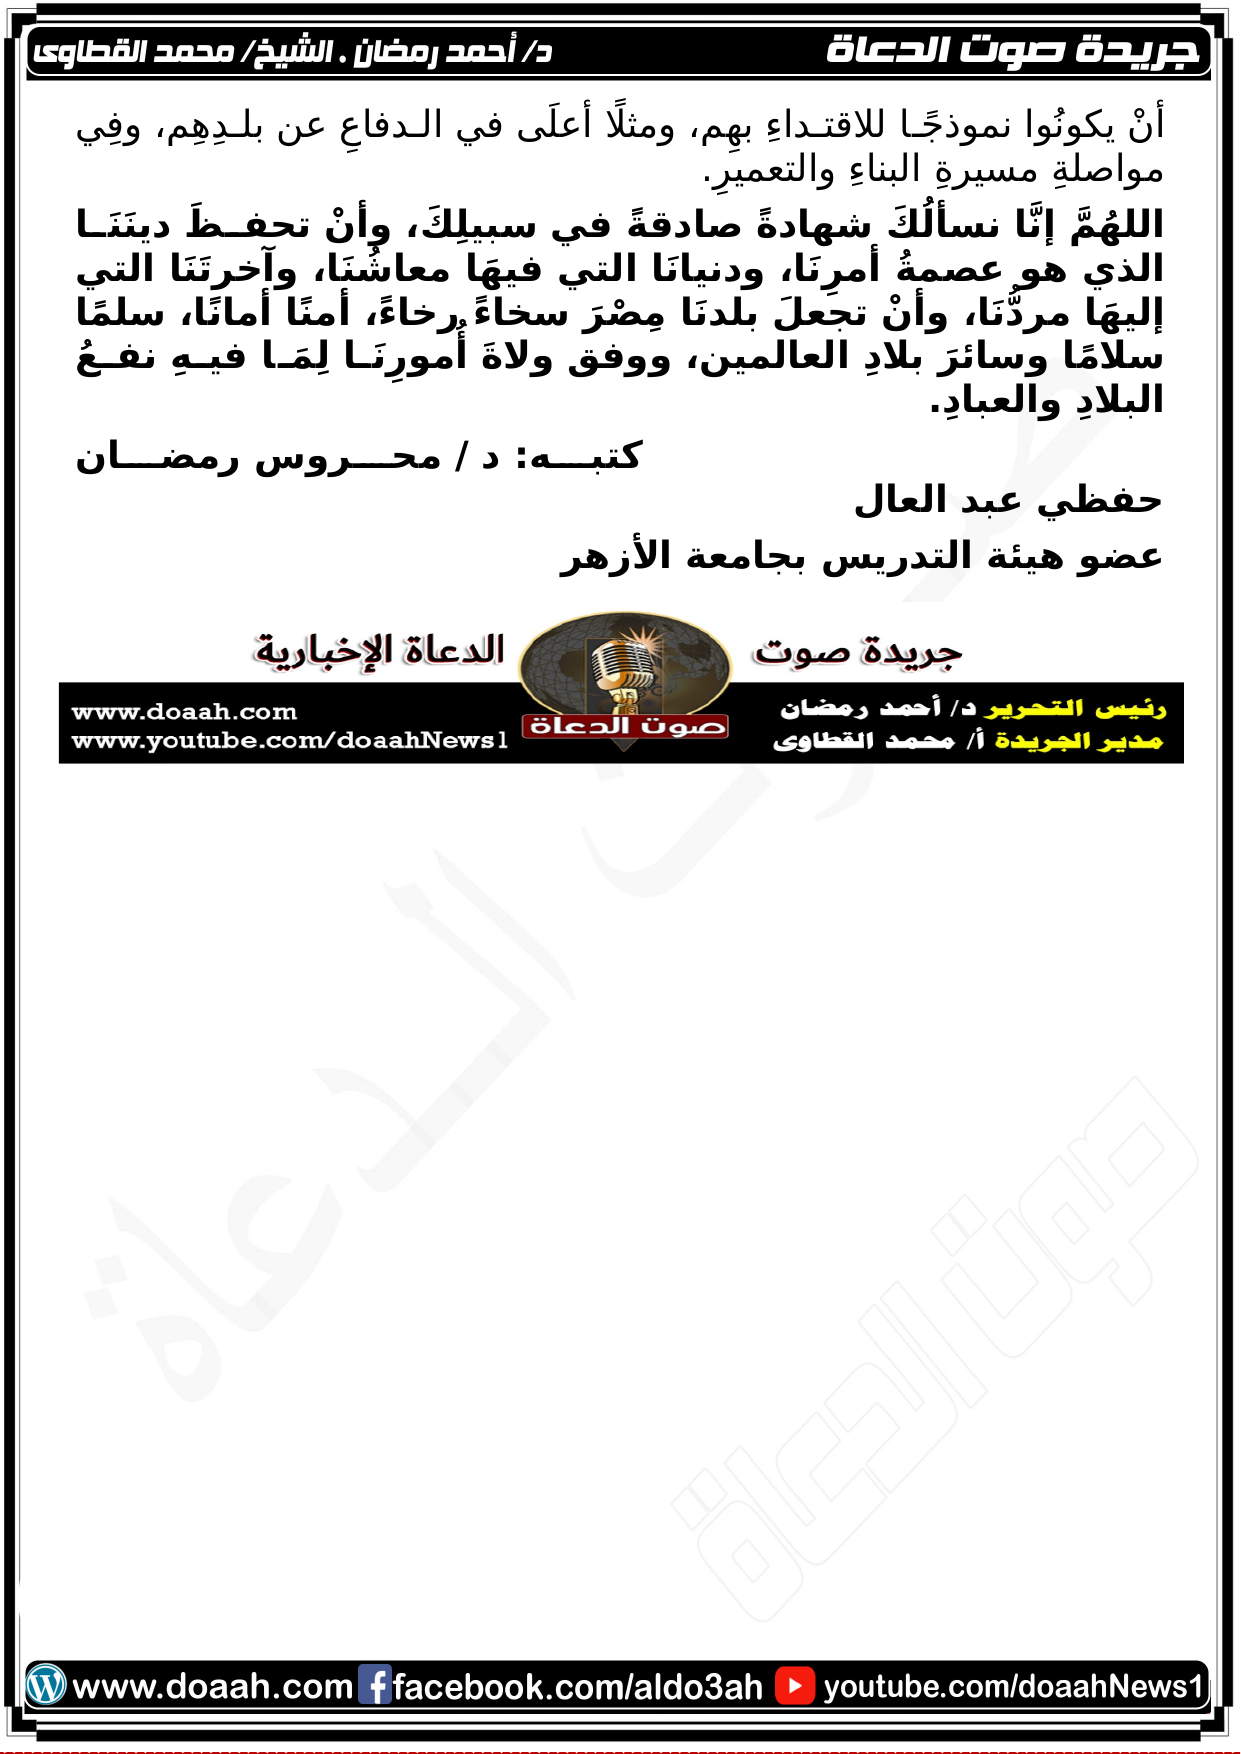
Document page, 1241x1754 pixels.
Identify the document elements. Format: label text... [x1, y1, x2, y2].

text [75, 103, 1165, 190]
picture [0, 0, 1241, 1752]
text عضو هيئة التدريس بجامعة الأزهر [75, 533, 1165, 577]
text اللهُمَّ إنَّا نسألُكَ شهادةً صادقةً في سبيلِكَ، وأنْ تحفظَ دينَنَا الذي هو عصمةُ أمرِنَا، ودنيانَا التي فيهَا معاشُنَا، وآخرتَنَا التي إليهَا مردُّنَا، وأنْ تجعلَ بلدنَا مِصْرَ سخاءً رخاءً، أمنًا أمانًا، سلمًا سلامًا وسائرَ بلادِ العالمين، ووفق ولاةَ أُمورِنَا لِمَا فيهِ نفعُ البلادِ والعبادِ. [75, 203, 1165, 421]
text كتبه: د / محروس رمضان حفظي عبد العال [75, 433, 1165, 521]
